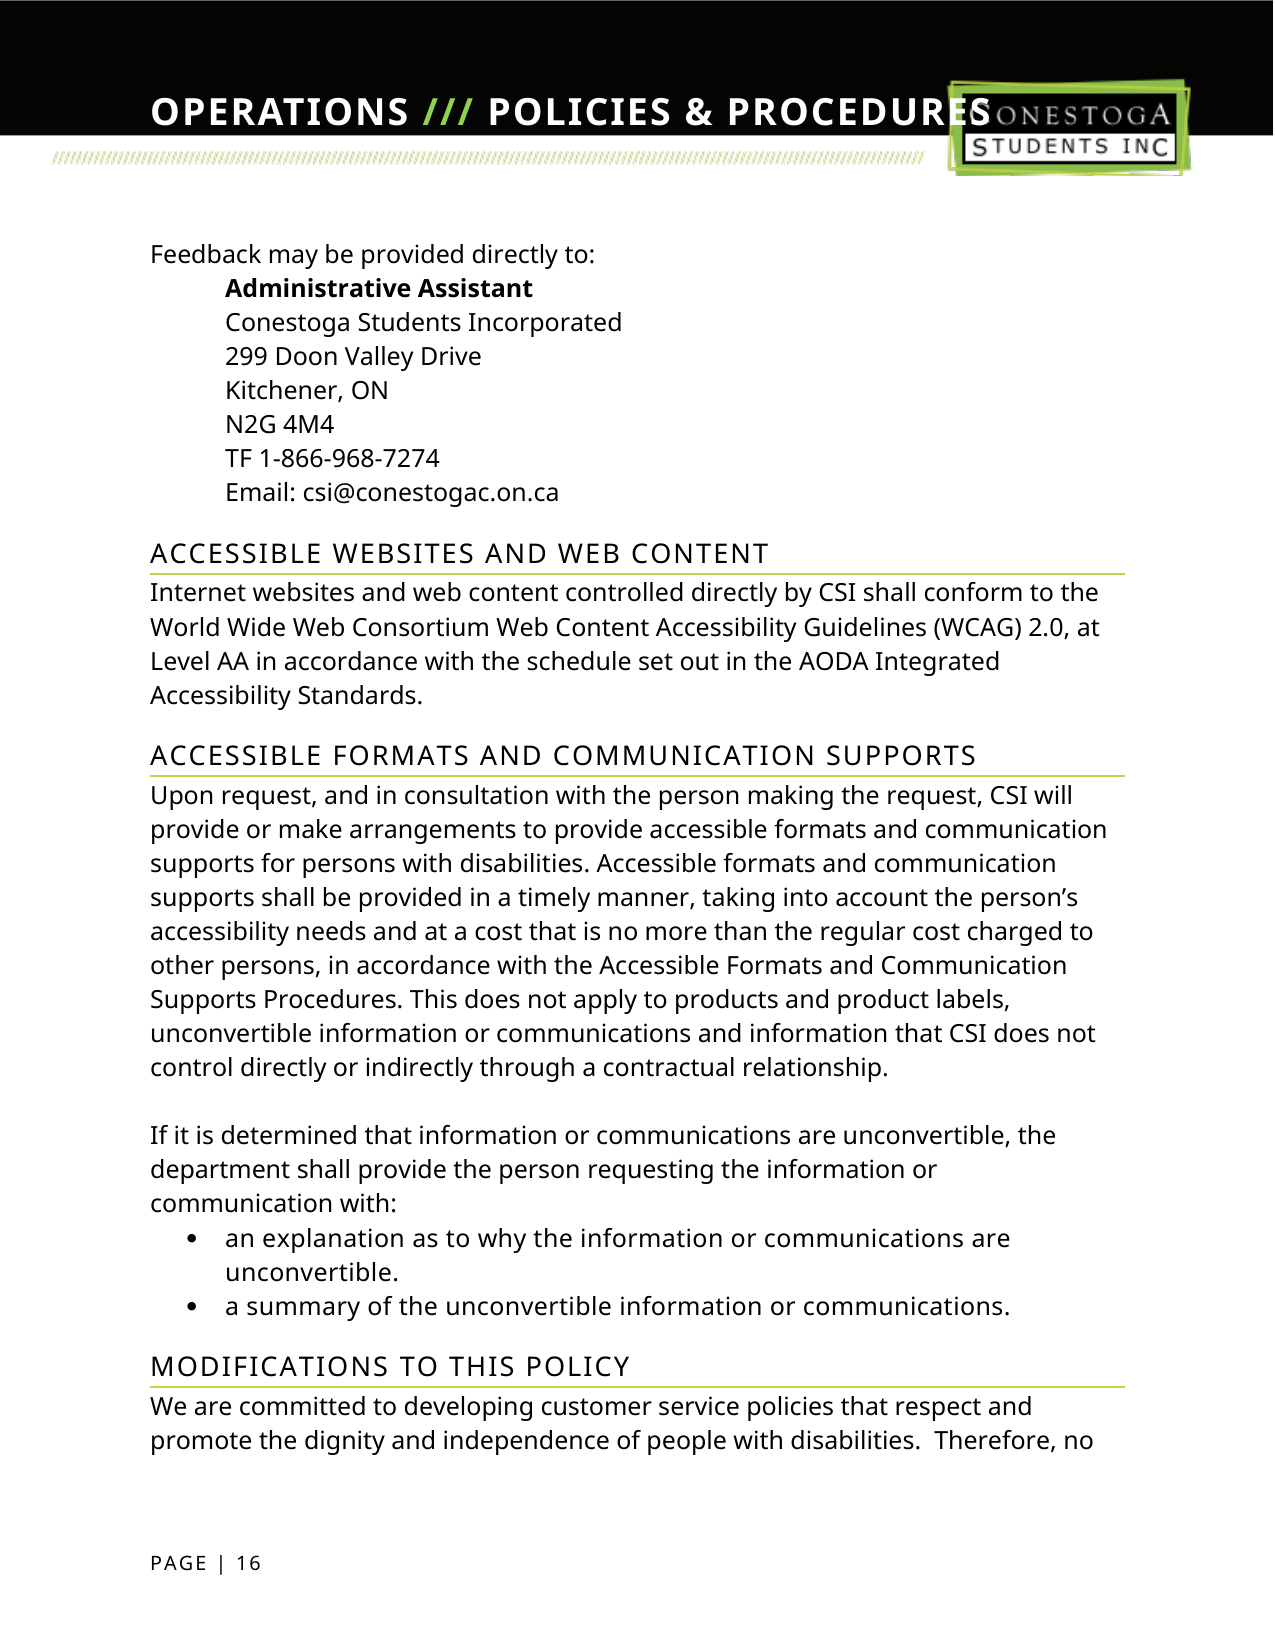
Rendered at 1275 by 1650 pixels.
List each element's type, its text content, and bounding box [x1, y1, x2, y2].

text Upon request, and in consultation with the person making the request, CSI will provide or make arrangements to provide accessible formats and communication supports for persons with disabilities. Accessible formats and communication supports shall be provided in a timely manner, taking into account the person’s accessibility needs and at a cost that is no more than the regular cost charged to other persons, in accordance with the Accessible Formats and Communication Supports Procedures. This does not apply to products and product labels, unconvertible information or communications and information that CSI does not control directly or indirectly through a contractual relationship. [150, 777, 1125, 1084]
subtitle Accessible Websites and Web Content [150, 534, 1125, 573]
text Internet websites and web content controlled directly by CSI shall conform to the World Wide Web Consortium Web Content Accessibility Guidelines (WCAG) 2.0, at Level AA in accordance with the schedule set out in the AODA Integrated Accessibility Standards. [150, 575, 1125, 711]
list an explanation as to why the information or communications are unconvertible. [187, 1220, 1125, 1288]
text Feedback may be provided directly to: [150, 237, 1125, 271]
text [150, 1388, 1125, 1457]
text If it is determined that information or communications are unconvertible, the department shall provide the person requesting the information or communication with: [150, 1118, 1125, 1220]
subtitle Accessible Formats and Communication Supports [150, 736, 1125, 775]
list a summary of the unconvertible information or communications. [187, 1288, 1125, 1322]
text Administrative Assistant Conestoga Students Incorporated 299 Doon Valley Drive [225, 271, 1125, 373]
subtitle Modifications to this policy [150, 1347, 1125, 1386]
text Kitchener, ON N2G 4M4 TF 1-866-968-7274 Email: csi@conestogac.on.ca [225, 373, 1125, 509]
